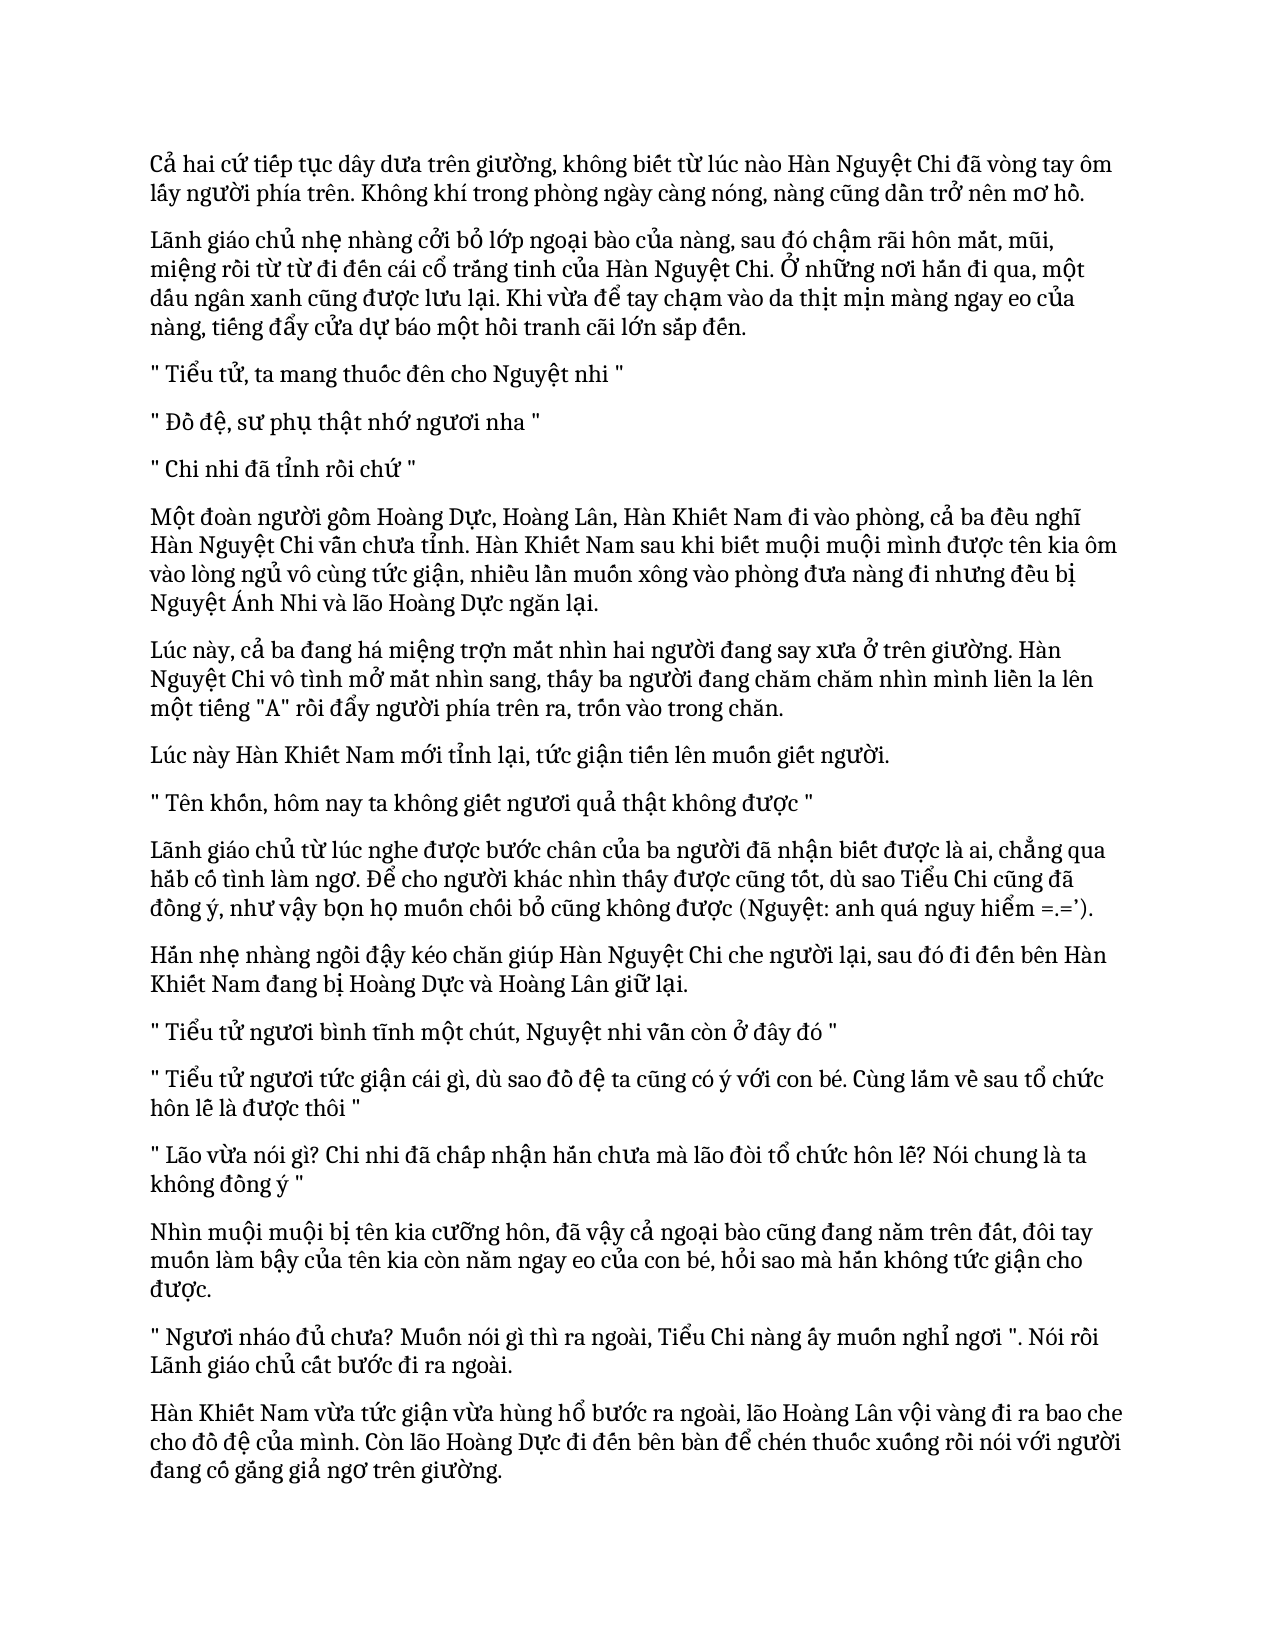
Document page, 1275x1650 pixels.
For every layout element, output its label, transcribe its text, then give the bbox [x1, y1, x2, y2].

text " Ngươi nháo đủ chưa? Muốn nói gì thì ra ngoài, Tiểu Chi nàng ấy muốn nghỉ ngơi ". Nói rồi Lãnh giáo chủ cất bước đi ra ngoài. [150, 1322, 1125, 1380]
text Một đoàn người gồm Hoàng Dực, Hoàng Lân, Hàn Khiết Nam đi vào phòng, cả ba đều nghĩ Hàn Nguyệt Chi vẫn chưa tỉnh. Hàn Khiết Nam sau khi biết muội muội mình được tên kia ôm vào lòng ngủ vô cùng tức giận, nhiều lần muốn xông vào phòng đưa nàng đi nhưng đều bị Nguyệt Ánh Nhi và lão Hoàng Dực ngăn lại. [150, 502, 1125, 617]
text Lúc này, cả ba đang há miệng trợn mắt nhìn hai người đang say xưa ở trên giường. Hàn Nguyệt Chi vô tình mở mắt nhìn sang, thấy ba người đang chăm chăm nhìn mình liền la lên một tiếng "A" rồi đẩy người phía trên ra, trốn vào trong chăn. [150, 636, 1125, 722]
text Hắn nhẹ nhàng ngồi đậy kéo chăn giúp Hàn Nguyệt Chi che người lại, sau đó đi đến bên Hàn Khiết Nam đang bị Hoàng Dực và Hoàng Lân giữ lại. [150, 941, 1125, 999]
text " Tiểu tử ngươi tức giận cái gì, dù sao đồ đệ ta cũng có ý với con bé. Cùng lắm về sau tổ chức hôn lễ là được thôi " [150, 1065, 1125, 1122]
text Cả hai cứ tiếp tục dây dưa trên giường, không biết từ lúc nào Hàn Nguyệt Chi đã vòng tay ôm lấy người phía trên. Không khí trong phòng ngày càng nóng, nàng cũng dần trở nên mơ hồ. [150, 150, 1125, 207]
text Lãnh giáo chủ nhẹ nhàng cởi bỏ lớp ngoại bào của nàng, sau đó chậm rãi hôn mắt, mũi, miệng rồi từ từ đi đến cái cổ trắng tinh của Hàn Nguyệt Chi. Ở những nơi hắn đi qua, một dấu ngân xanh cũng được lưu lại. Khi vừa để tay chạm vào da thịt mịn màng ngay eo của nàng, tiếng đẩy cửa dự báo một hồi tranh cãi lớn sắp đến. [150, 226, 1125, 341]
text " Lão vừa nói gì? Chi nhi đã chấp nhận hắn chưa mà lão đòi tổ chức hôn lễ? Nói chung là ta không đồng ý " [150, 1141, 1125, 1199]
text " Chi nhi đã tỉnh rồi chứ " [150, 455, 1125, 484]
text " Đồ đệ, sư phụ thật nhớ ngươi nha " [150, 407, 1125, 436]
text " Tên khốn, hôm nay ta không giết ngươi quả thật không được " [150, 789, 1125, 817]
text Lãnh giáo chủ từ lúc nghe được bước chân của ba người đã nhận biết được là ai, chẳng qua hắb cố tình làm ngơ. Để cho người khác nhìn thấy được cũng tốt, dù sao Tiểu Chi cũng đã đồng ý, như vậy bọn họ muốn chối bỏ cũng không được (Nguyệt: anh quá nguy hiểm =.=’). [150, 836, 1125, 922]
text " Tiểu tử, ta mang thuốc đên cho Nguyệt nhi " [150, 360, 1125, 389]
text Lúc này Hàn Khiết Nam mới tỉnh lại, tức giận tiến lên muốn giết người. [150, 741, 1125, 770]
text " Tiểu tử ngươi bình tĩnh một chút, Nguyệt nhi vẫn còn ở đây đó " [150, 1017, 1125, 1046]
text Hàn Khiết Nam vừa tức giận vừa hùng hổ bước ra ngoài, lão Hoàng Lân vội vàng đi ra bao che cho đồ đệ của mình. Còn lão Hoàng Dực đi đến bên bàn để chén thuốc xuống rồi nói với người đang cố gắng giả ngơ trên giường. [150, 1399, 1125, 1485]
text Nhìn muội muội bị tên kia cưỡng hôn, đã vậy cả ngoại bào cũng đang nằm trên đất, đôi tay muốn làm bậy của tên kia còn nằm ngay eo của con bé, hỏi sao mà hắn không tức giận cho được. [150, 1217, 1125, 1304]
